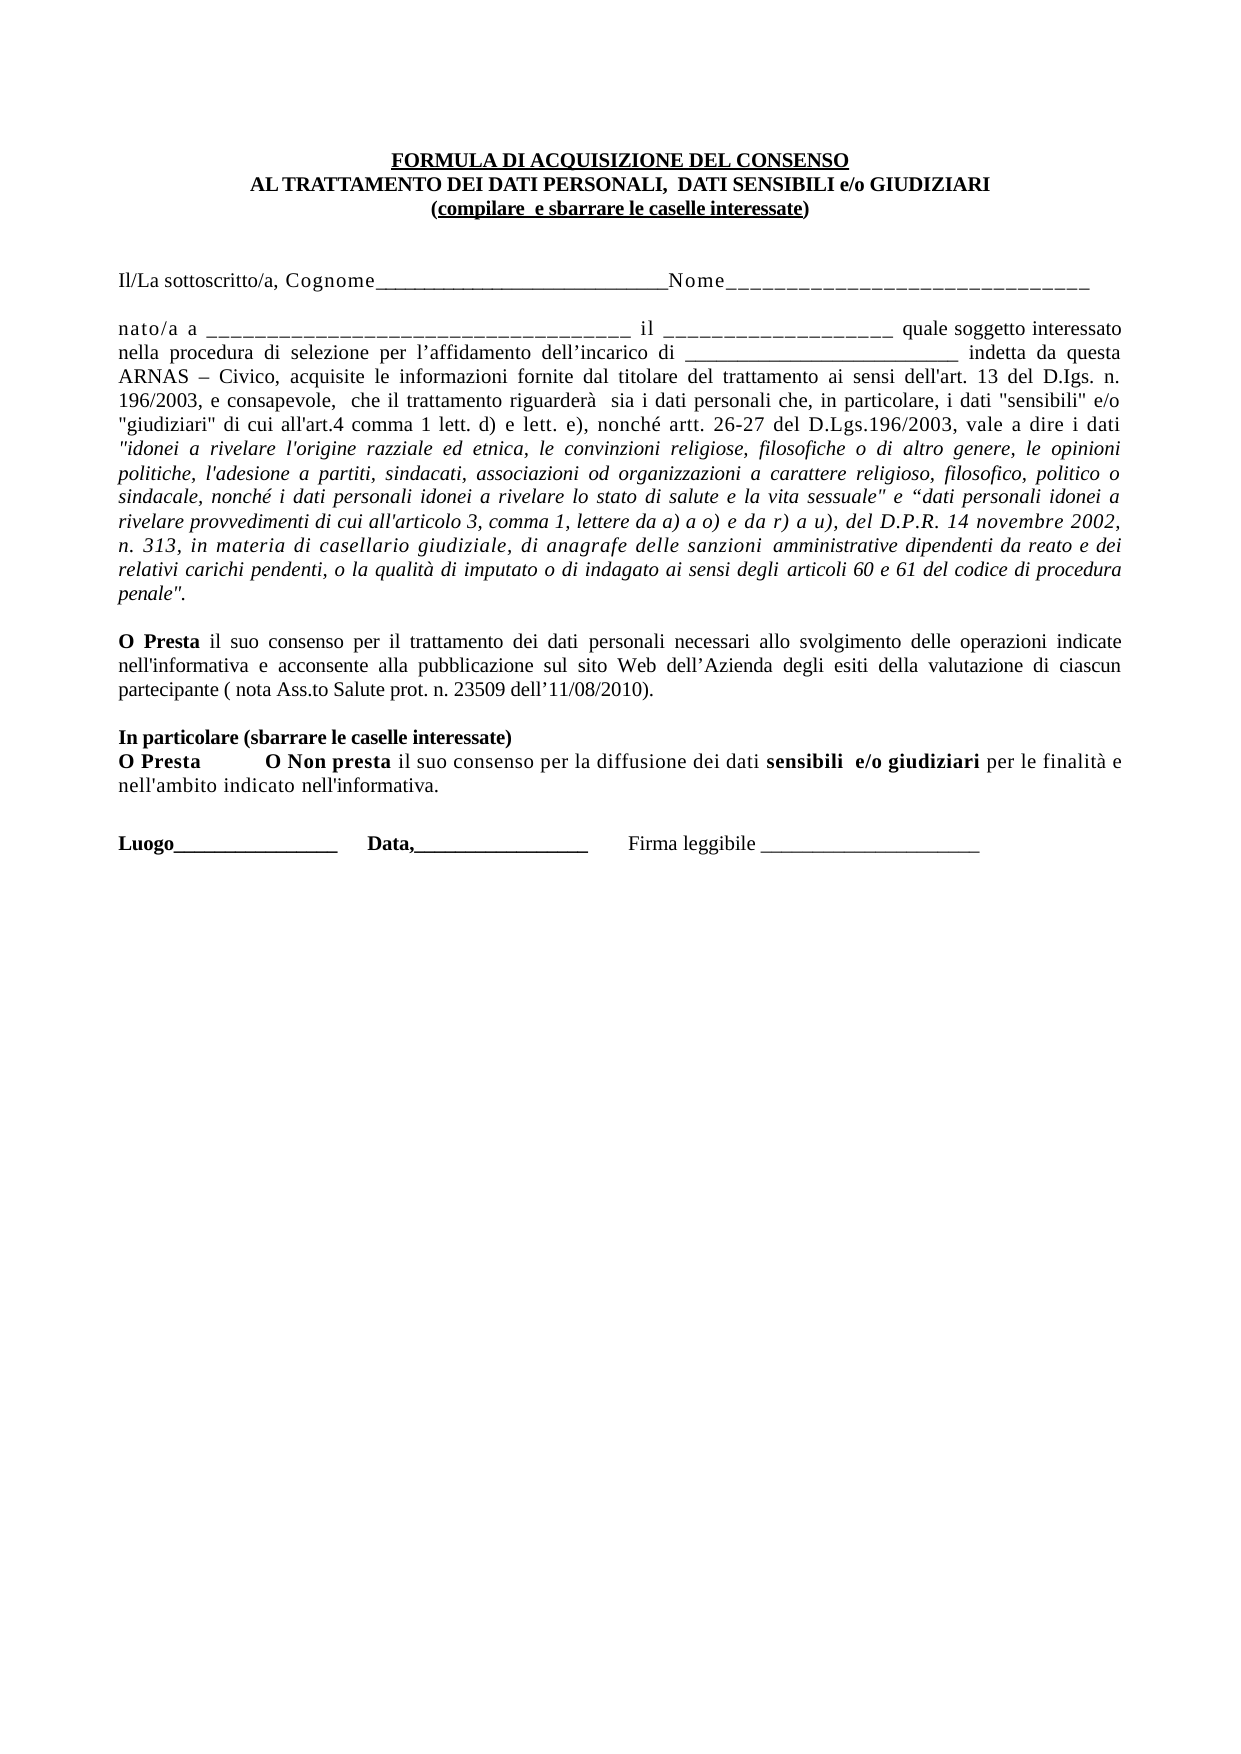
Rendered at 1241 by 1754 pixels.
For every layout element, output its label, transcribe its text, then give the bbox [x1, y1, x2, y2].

text AL TRATTAMENTO DEI DATI PERSONALI, DATI SENSIBILI e/o GIUDIZIARI [118, 172, 1122, 196]
text FORMULA DI ACQUISIZIONE DEL CONSENSO [118, 148, 1122, 172]
text (compilare e sbarrare le caselle interessate) [118, 196, 1122, 220]
text In particolare (sbarrare le caselle interessate) [118, 725, 1122, 749]
text Il/La sottoscritto/a, Cognome _______________Nome______________________________ [118, 268, 1122, 292]
text nato/a a ___________________________________ il ___________________ quale soggetto interessato nella procedura di selezione per l’affidamento dell’incarico di __________________________ indetta da questa ARNAS – Civico, acquisite le informazioni fornite dal titolare del trattamento ai sensi dell'art. 13 del D.Igs. n. 196/2003, e consapevole, che il trattamento riguarderà sia i dati personali che, in particolare, i dati "sensibili" e/o "giudiziari" di cui all'art.4 comma 1 lett. d) e lett. e), nonché artt. 26-27 del D.Lgs.196/2003, vale a dire i dati "idonei a rivelare l'origine razziale ed etnica, le convinzioni religiose, filosofiche o di altro genere, le opinioni politiche, l'adesione a partiti, sindacati, associazioni od organizzazioni a carattere religioso, filosofico, politico o sindacale, nonché i dati personali idonei a rivelare lo stato di salute e la vita sessuale" e “dati personali idonei a rivelare provvedimenti di cui all'articolo 3, comma 1, lettere da a) a o) e da r) a u), del D.P.R. 14 novembre 2002, n. materia di casellario giudiziale, di anagrafe delle sanzioni amministrative dipendenti da reato e dei relativi carichi pendenti, o la qualità di imputato o di indagato ai sensi degli articoli 60 e 61 del codice di procedura penale". [118, 316, 1122, 605]
text O Presta il suo consenso per il trattamento dei dati personali necessari allo svolgimento delle operazioni indicate nell'informativa e acconsente alla pubblicazione sul sito Web dell’Azienda degli esiti della valutazione di ciascun partecipante ( nota Ass.to Salute prot. n. 23509 dell’11/08/2010). [118, 629, 1122, 701]
text O Presta O Non presta il suo consenso per la diffusione dei dati sensibili e/o giudiziari per le finalità e nell'ambito indicato nell'informativa. [118, 749, 1122, 797]
text Luogo________________ Data,_________________ Firma leggibile _____________________ [118, 831, 1122, 855]
